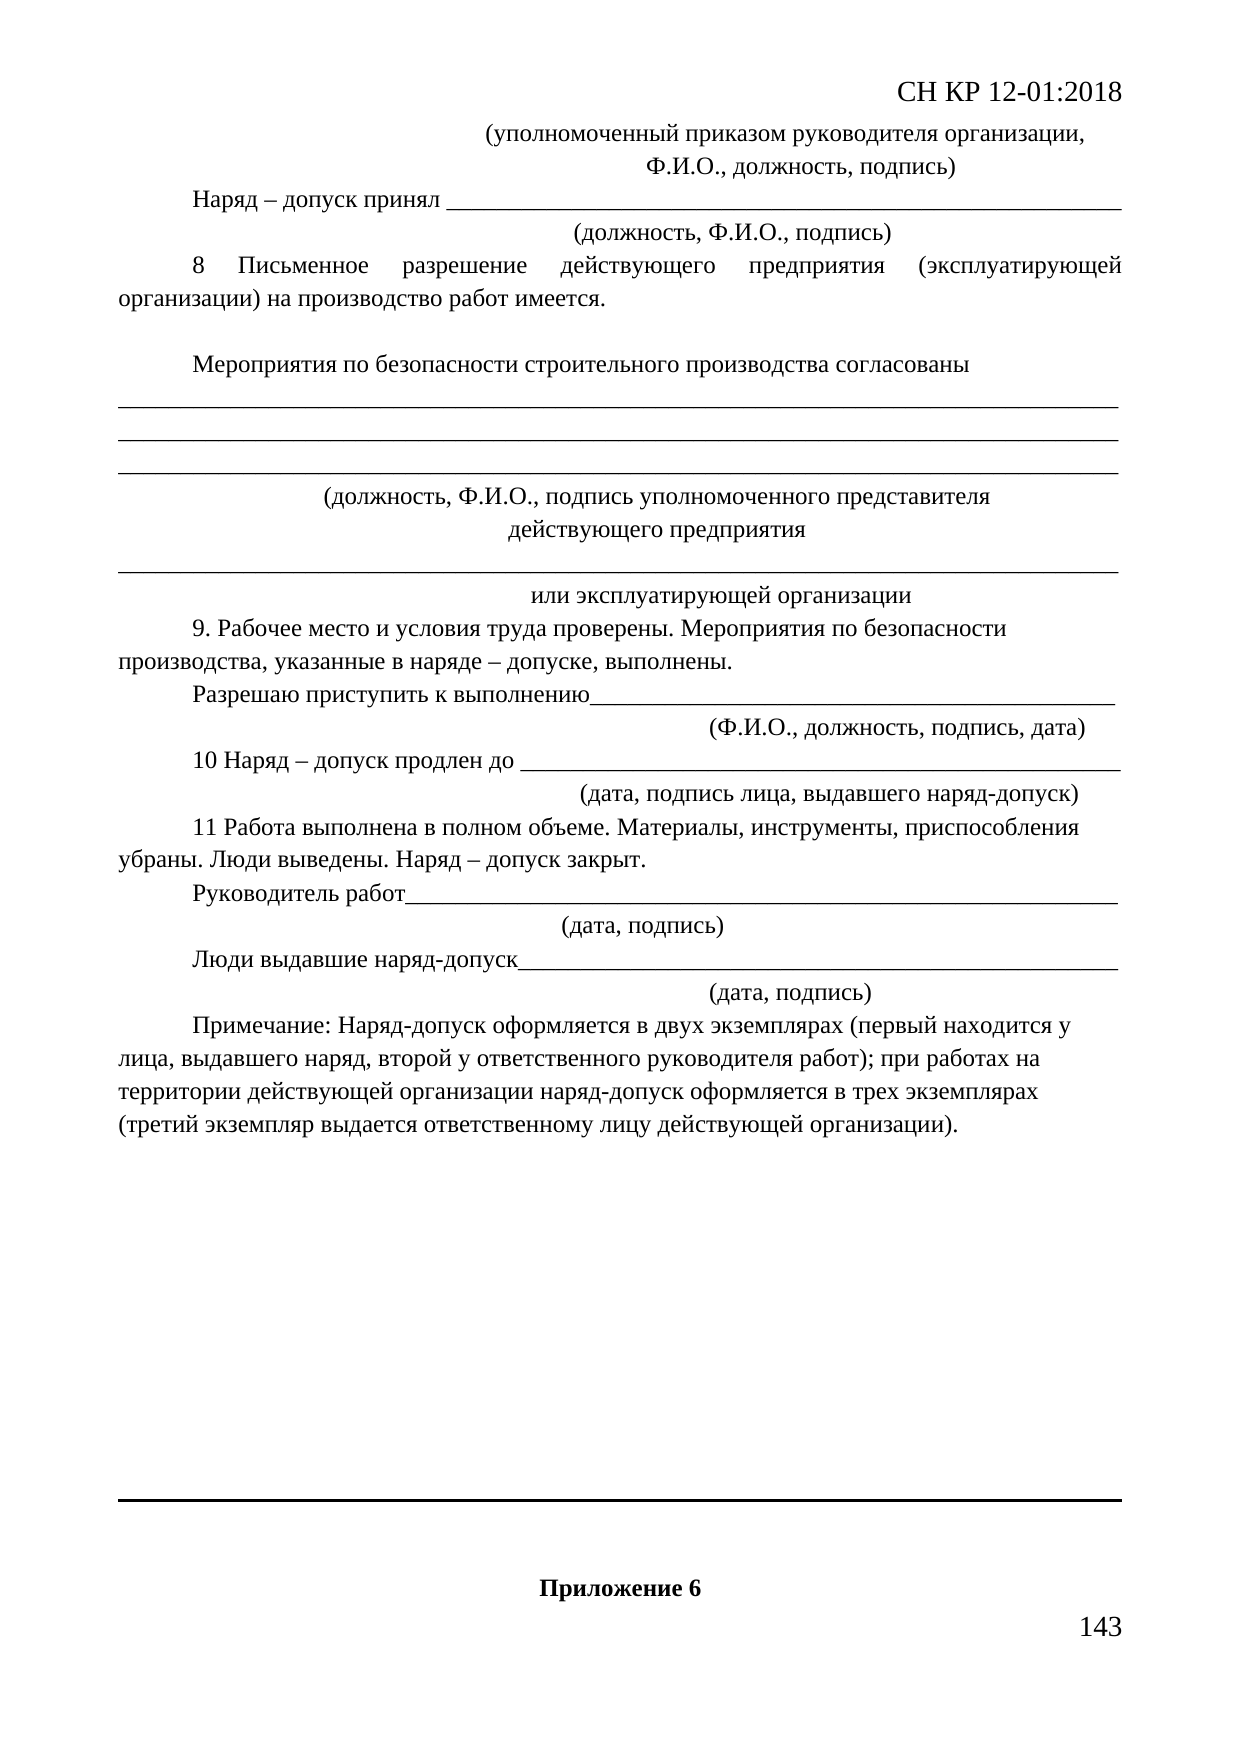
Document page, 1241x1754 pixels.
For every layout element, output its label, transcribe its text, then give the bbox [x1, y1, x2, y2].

text или эксплуатирующей организации [118, 580, 1122, 609]
text Мероприятия по безопасности строительного производства согласованы [118, 349, 1122, 378]
text (уполномоченный приказом руководителя организации, [118, 118, 1122, 147]
text (должность, Ф.И.О., подпись) [118, 217, 1122, 246]
text ________________________________________________________________________________ [118, 547, 1122, 576]
text (должность, Ф.И.О., подпись уполномоченного представителя [118, 481, 1122, 510]
text Ф.И.О., должность, подпись) [118, 151, 1122, 180]
text Наряд – допуск принял ______________________________________________________ [118, 184, 1122, 213]
text Приложение 6 [118, 1573, 1122, 1601]
text Разрешаю приступить к выполнению__________________________________________ [118, 679, 1122, 708]
text 10 Наряд – допуск продлен до ________________________________________________ [118, 746, 1122, 774]
text (Ф.И.О., должность, подпись, дата) [118, 712, 1122, 741]
text 9. Рабочее место и условия труда проверены. Мероприятия по безопасности производства, указанные в наряде – допуске, выполнены. [118, 613, 1122, 675]
text Люди выдавшие наряд-допуск________________________________________________ [118, 944, 1122, 972]
text (дата, подпись) [118, 977, 1122, 1005]
text (дата, подпись лица, выдавшего наряд-допуск) [118, 778, 1122, 807]
text Руководитель работ_________________________________________________________ [118, 878, 1122, 906]
text (дата, подпись) [118, 911, 1122, 939]
text 11 Работа выполнена в полном объеме. Материалы, инструменты, приспособления убраны. Люди выведены. Наряд – допуск закрыт. [118, 812, 1122, 873]
text действующего предприятия [118, 514, 1122, 543]
text 8 Письменное разрешение действующего предприятия (эксплуатирующей организации) на производство работ имеется. [118, 250, 1122, 312]
text ________________________________________________________________________________________________________________________________________________________________________________________________________________________________________________ [118, 382, 1122, 477]
text Примечание: Наряд-допуск оформляется в двух экземплярах (первый находится у лица, выдавшего наряд, второй у ответственного руководителя работ); при работах на территории действующей организации наряд-допуск оформляется в трех экземплярах (третий экземпляр выдается ответственному лицу действующей организации). [118, 1010, 1122, 1137]
